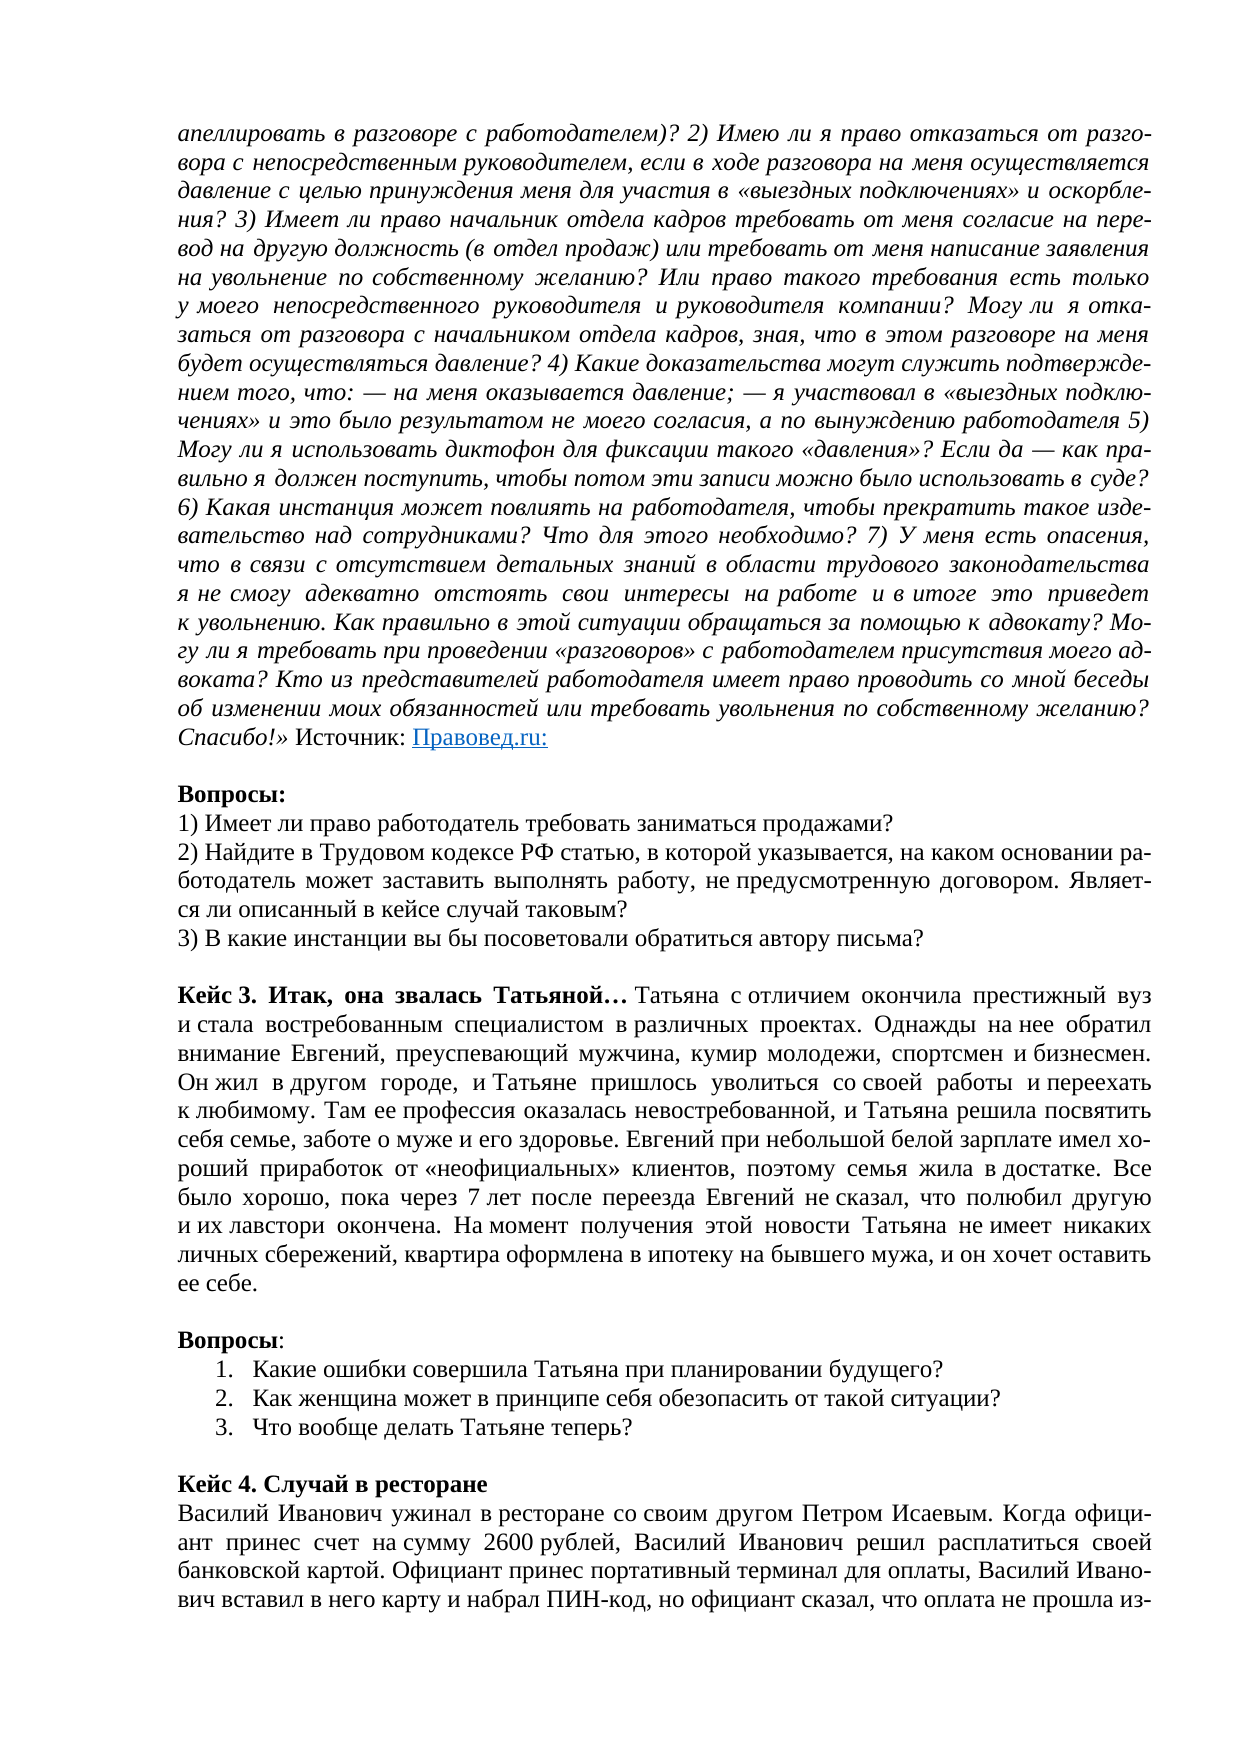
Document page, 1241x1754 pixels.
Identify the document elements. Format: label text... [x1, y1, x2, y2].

list Как женщина может в принципе себя обезопасить от такой ситуации? [215, 1383, 1152, 1412]
list Какие ошибки совершила Татьяна при планировании будущего? [215, 1354, 1152, 1383]
list Что вообще делать Татьяне теперь? [215, 1412, 1152, 1441]
text Кейс 3. Итак, она звалась Татьяной… Татьяна с отличием окончила престижный вуз и стала востребованным специалистом в различных проектах. Однажды на нее обратил внимание Евгений, преуспевающий мужчина, кумир молодежи, спортсмен и бизнесмен. Он жил в другом городе, и Татьяне пришлось уволиться со своей работы и переехать к любимому. Там ее профессия оказалась невостребованной, и Татьяна решила посвятить себя семье, заботе о муже и его здоровье. Евгений при небольшой белой зарплате имел хороший приработок от «неофициальных» клиентов, поэтому семья жила в достатке. Все было хорошо, пока через 7 лет после переезда Евгений не сказал, что полюбил другую и их лавстори окончена. На момент получения этой новости Татьяна не имеет никаких личных сбережений, квартира оформлена в ипотеку на бывшего мужа, и он хочет оставить ее себе. [177, 981, 1152, 1297]
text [177, 1498, 1152, 1613]
text Кейс 4. Случай в ресторане [177, 1469, 1152, 1498]
text Вопросы: [177, 779, 1152, 808]
text 3) В какие инстанции вы бы посоветовали обратиться автору письма? [177, 923, 1152, 952]
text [177, 118, 1152, 751]
text 1) Имеет ли право работодатель требовать заниматься продажами? [177, 808, 1152, 837]
text 2) Найдите в Трудовом кодексе РФ статью, в которой указывается, на каком основании работодатель может заставить выполнять работу, не предусмотренную договором. Является ли описанный в кейсе случай таковым? [177, 837, 1152, 923]
text Вопросы: [177, 1326, 1152, 1354]
